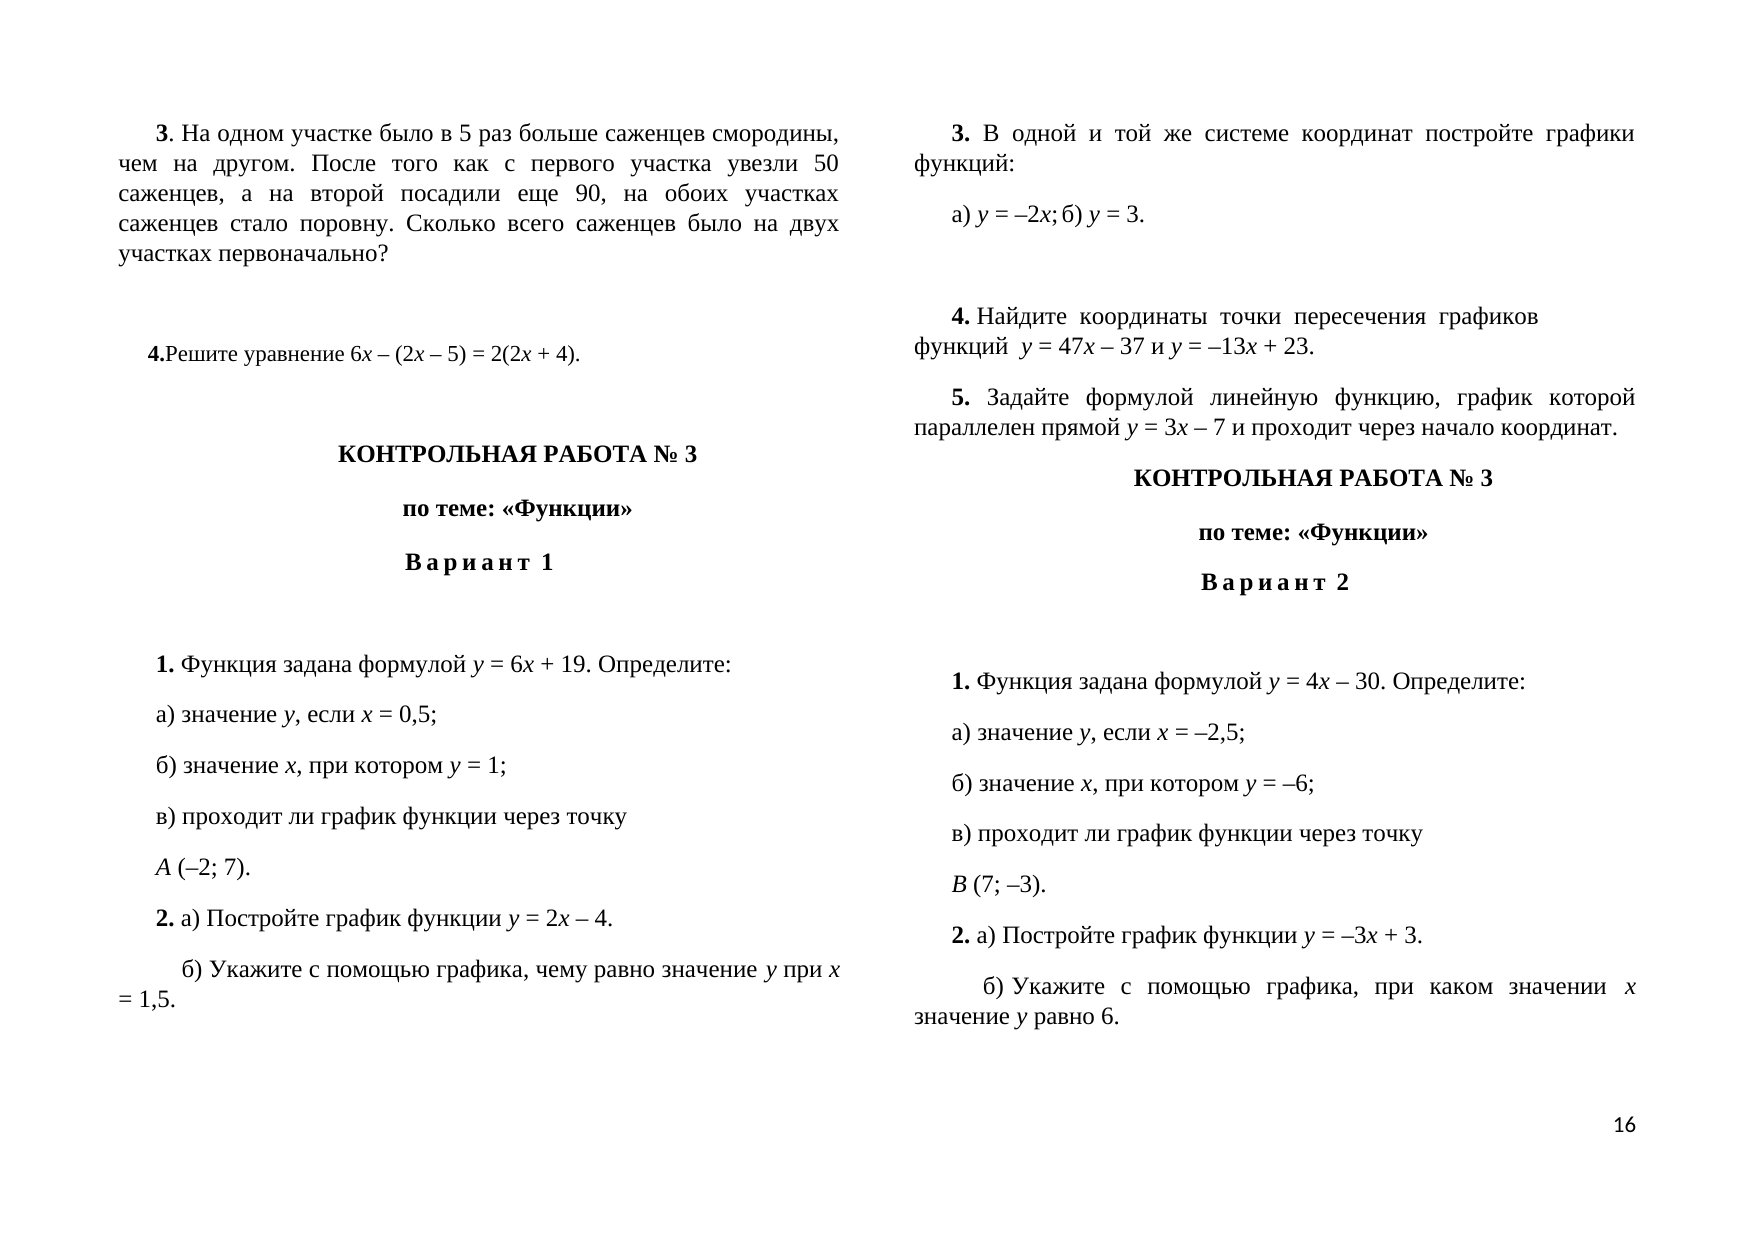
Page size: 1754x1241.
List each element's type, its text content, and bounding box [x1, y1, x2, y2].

text б) Укажите с помощью графика, при каком значении х значение у равно 6. [914, 971, 1636, 1030]
text Контрольная работа № 3 [914, 463, 1713, 492]
text а) значение у, если х = 0,5; [118, 699, 840, 728]
text б) значение х, при котором у = 1; [118, 751, 840, 779]
text 3. В одной и той же системе координат постройте графики функций: [914, 118, 1636, 177]
text 4.Решите уравнение 6x – (2x – 5) = 2(2x + 4). [148, 340, 840, 367]
text в) проходит ли график функции через точку [118, 801, 840, 830]
text б) Укажите с помощью графика, чему равно значение у при х = 1,5. [118, 954, 840, 1013]
text Вариант 1 [118, 547, 840, 576]
text 2. а) Постройте график функции у = 2х – 4. [118, 903, 840, 932]
text Вариант 2 [914, 567, 1636, 595]
text в) проходит ли график функции через точку [914, 818, 1636, 847]
text 1. Функция задана формулой у = 4х – 30. Определите: [914, 666, 1636, 694]
text 5. Задайте формулой линейную функцию, график которой параллелен прямой у = 3х – 7 и проходит через начало координат. [914, 382, 1636, 441]
text 4. Найдите координаты точки пересечения графиков функций у = 47х – 37 и у = –13х + 23. [914, 301, 1636, 360]
text 1. Функция задана формулой у = 6х + 19. Определите: [118, 649, 840, 677]
text В (7; –3). [914, 869, 1636, 898]
text а) значение у, если х = –2,5; [914, 717, 1636, 745]
text а) у = –2х; б) у = 3. [914, 199, 1636, 228]
text А (–2; 7). [118, 852, 840, 881]
text по теме: «Функции» [914, 517, 1713, 546]
text Контрольная работа № 3 [118, 439, 877, 468]
text 3. На одном участке было в 5 раз больше саженцев смородины, чем на другом. После того как с первого участка увезли 50 саженцев, а на второй посадили еще 90, на обоих участках саженцев стало поровну. Сколько всего саженцев было на двух участках первоначально? [118, 118, 840, 267]
text б) значение х, при котором у = –6; [914, 768, 1636, 796]
text 2. а) Постройте график функции у = –3х + 3. [914, 920, 1636, 949]
text по теме: «Функции» [118, 493, 877, 522]
